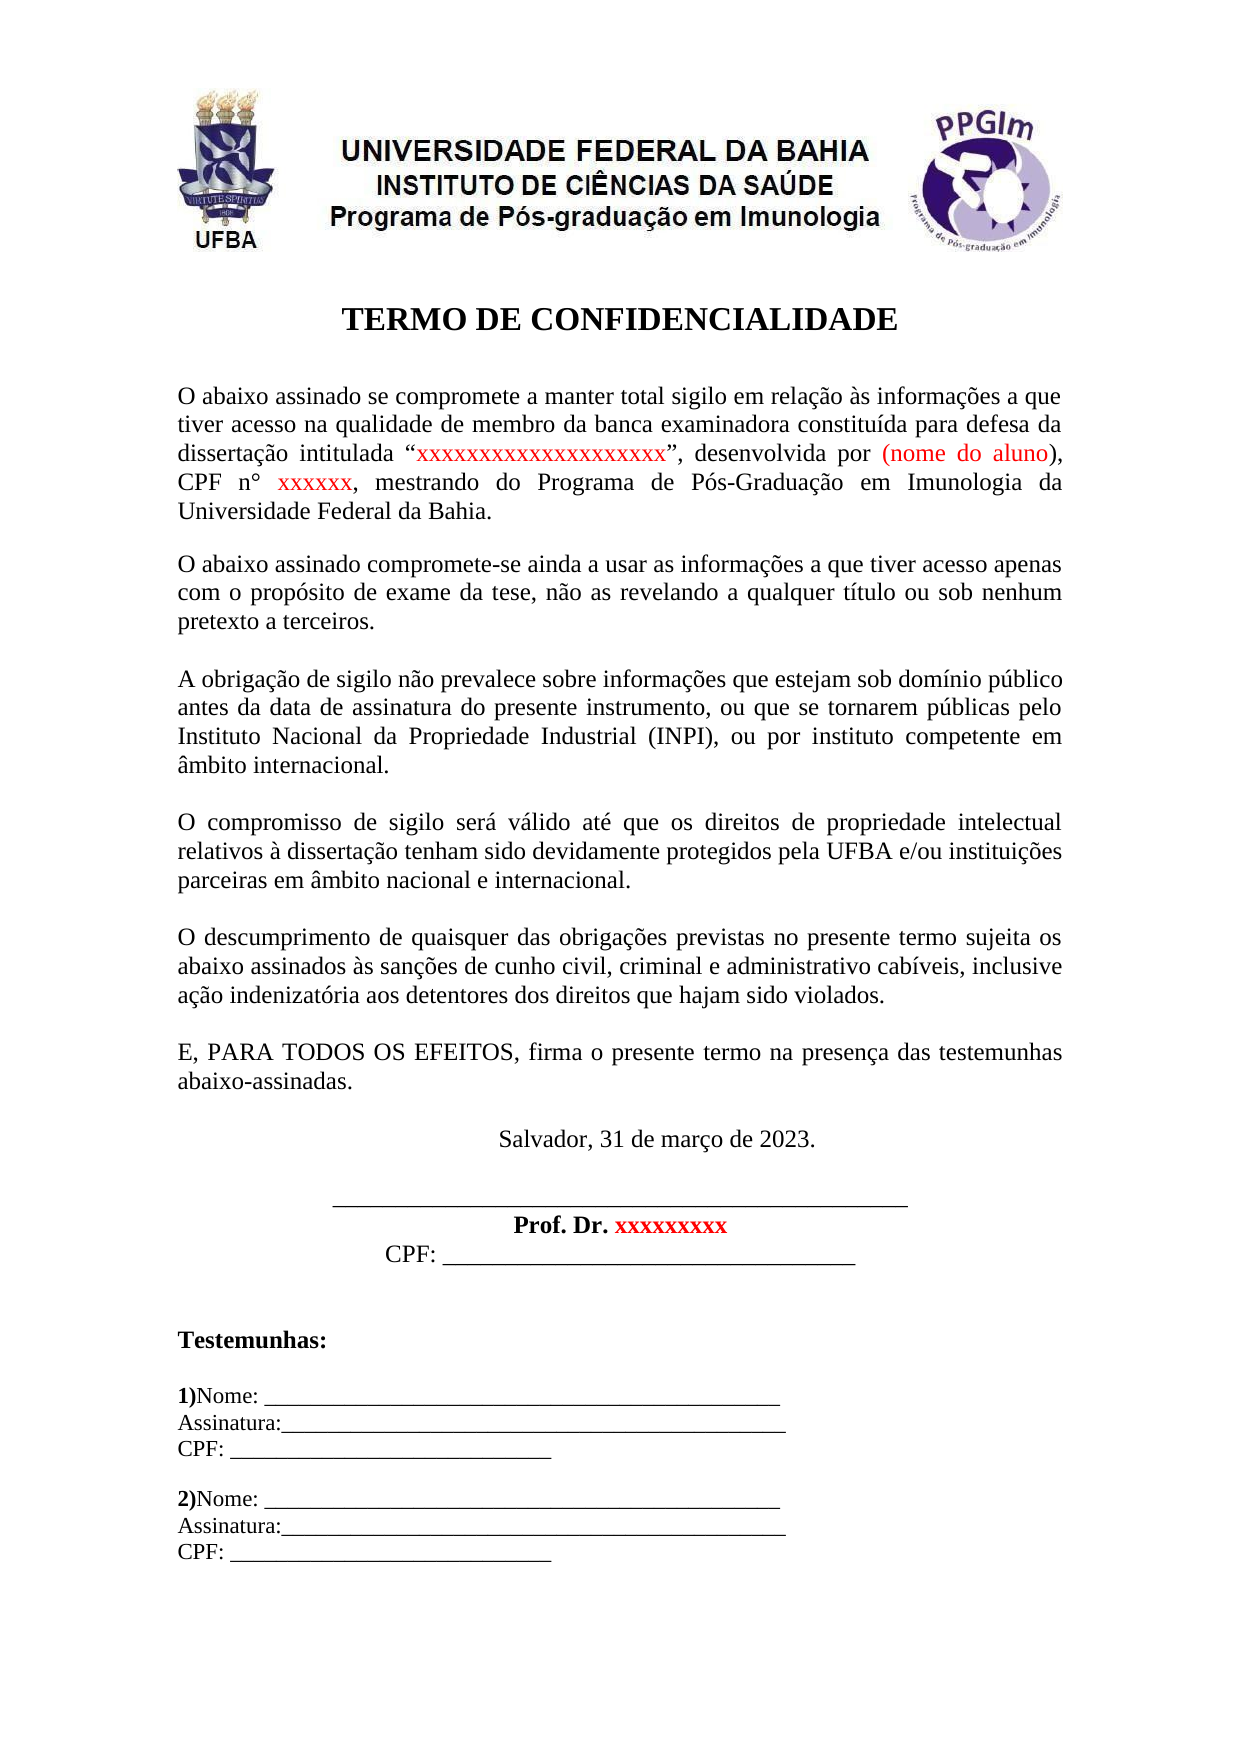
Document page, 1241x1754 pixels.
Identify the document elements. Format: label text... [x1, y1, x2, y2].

text A obrigação de sigilo não prevalece sobre informações que estejam sob domínio público antes da data de assinatura do presente instrumento, ou que se tornarem públicas pelo Instituto Nacional da Propriedade Industrial (INPI), ou por instituto competente em âmbito internacional. [177, 664, 1063, 779]
text Assinatura:____________________________________________ [177, 1512, 1063, 1538]
text O compromisso de sigilo será válido até que os direitos de propriedade intelectual relativos à dissertação tenham sido devidamente protegidos pela UFBA e/ou instituições parceiras em âmbito nacional e internacional. [177, 807, 1063, 894]
text 2)Nome: _____________________________________________ [177, 1486, 1063, 1512]
text CPF: ____________________________ [177, 1435, 1063, 1461]
text ______________________________________________ [177, 1181, 1063, 1210]
title TERMO DE CONFIDENCIALIDADE [177, 299, 1063, 338]
picture [177, 88, 1063, 252]
text E, PARA TODOS OS EFEITOS, firma o presente termo na presença das testemunhas abaixo-assinadas. [177, 1037, 1063, 1095]
text Salvador, 31 de março de 2023. [177, 1124, 1063, 1152]
text CPF: ____________________________ [177, 1538, 1063, 1564]
text O descumprimento de quaisquer das obrigações previstas no presente termo sujeita os abaixo assinados às sanções de cunho civil, criminal e administrativo cabíveis, inclusive ação indenizatória aos detentores dos direitos que hajam sido violados. [177, 922, 1063, 1009]
text CPF: _________________________________ [177, 1239, 1063, 1267]
text Prof. Dr. xxxxxxxxx [177, 1210, 1063, 1239]
text O abaixo assinado se compromete a manter total sigilo em relação às informações a que tiver acesso na qualidade de membro da banca examinadora constituída para defesa da dissertação intitulada “xxxxxxxxxxxxxxxxxxxx”, desenvolvida por (nome do aluno), CPF n° xxxxxx, mestrando do Programa de Pós-Graduação em Imunologia da Universidade Federal da Bahia. [177, 381, 1063, 524]
text O abaixo assinado compromete-se ainda a usar as informações a que tiver acesso apenas com o propósito de exame da tese, não as revelando a qualquer título ou sob nenhum pretexto a terceiros. [177, 524, 1063, 635]
text 1)Nome: _____________________________________________ [177, 1382, 1063, 1409]
text Assinatura:____________________________________________ [177, 1409, 1063, 1435]
text Testemunhas: [177, 1325, 1063, 1354]
